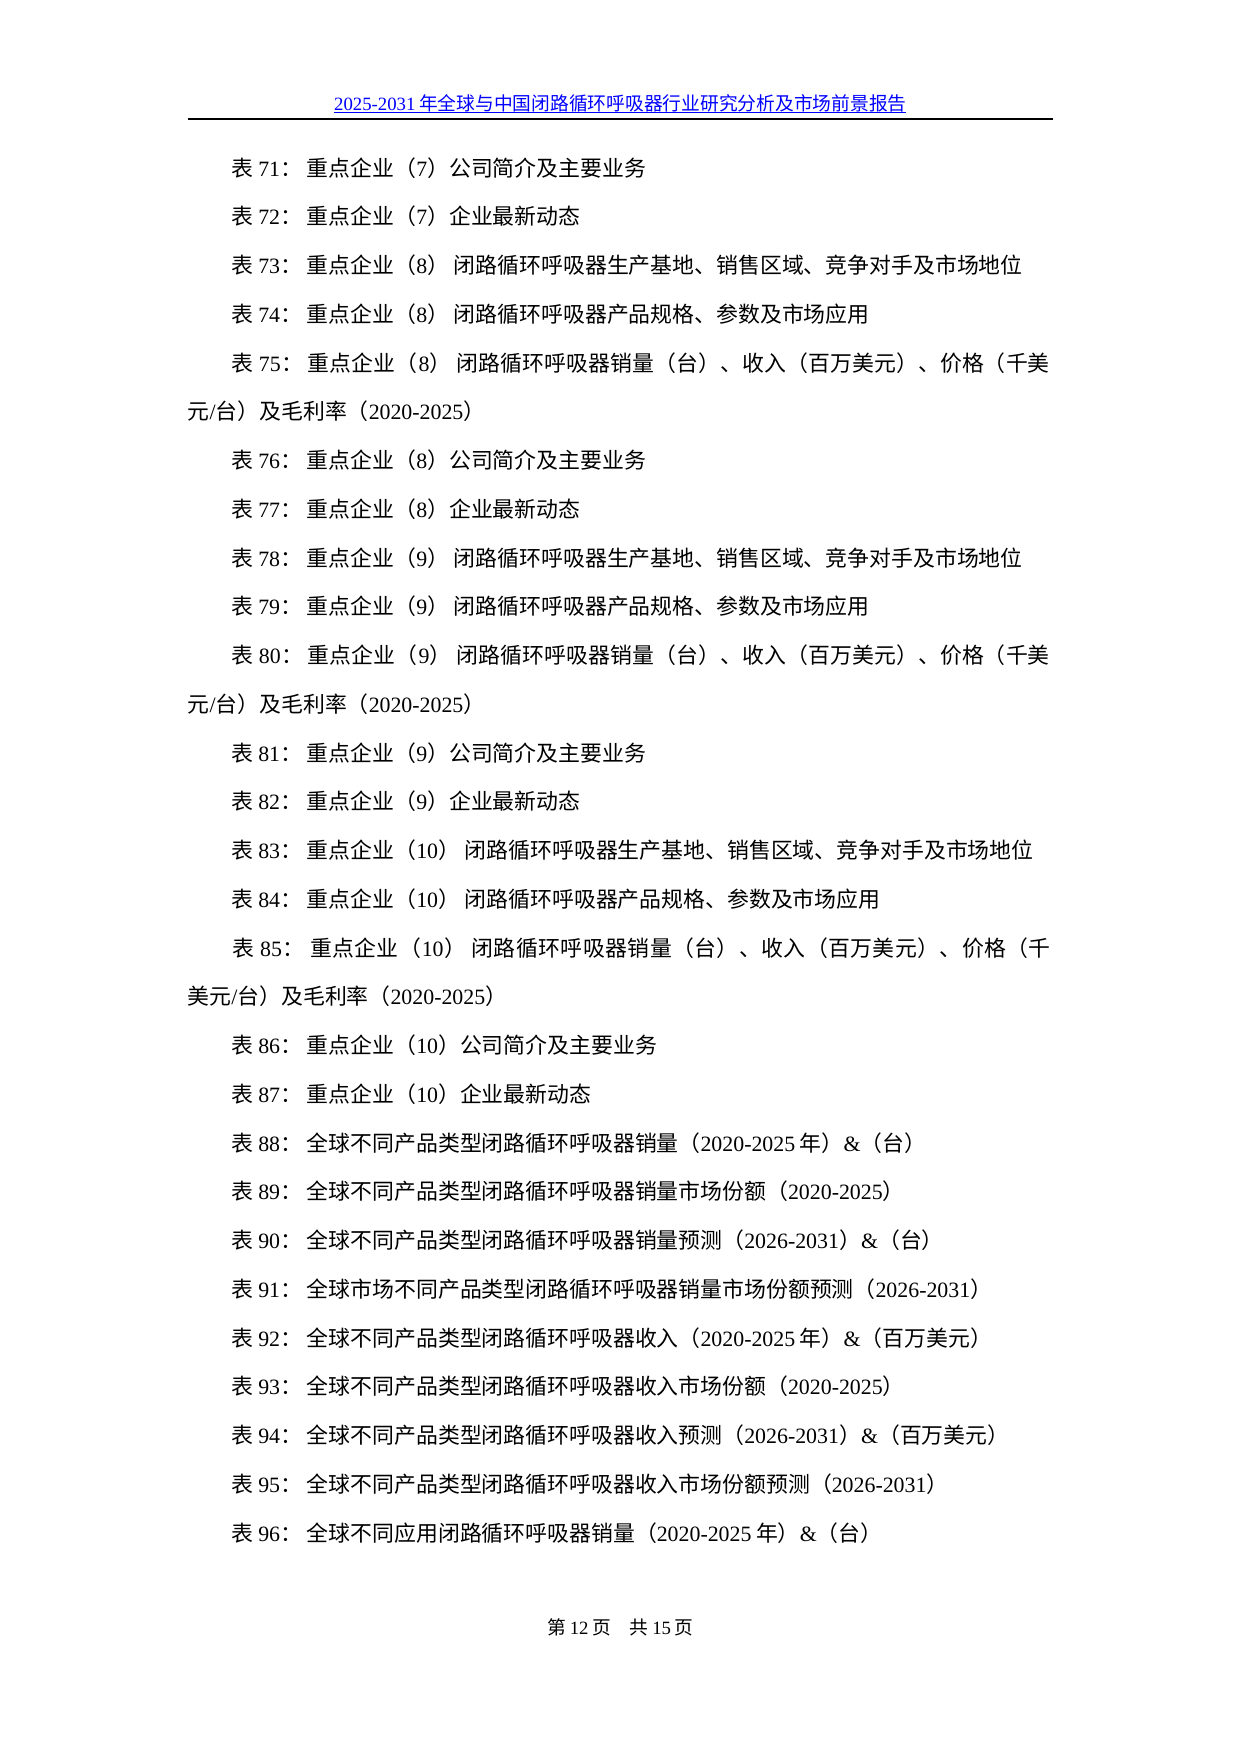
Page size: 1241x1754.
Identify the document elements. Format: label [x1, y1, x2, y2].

text [187, 150, 1053, 1548]
